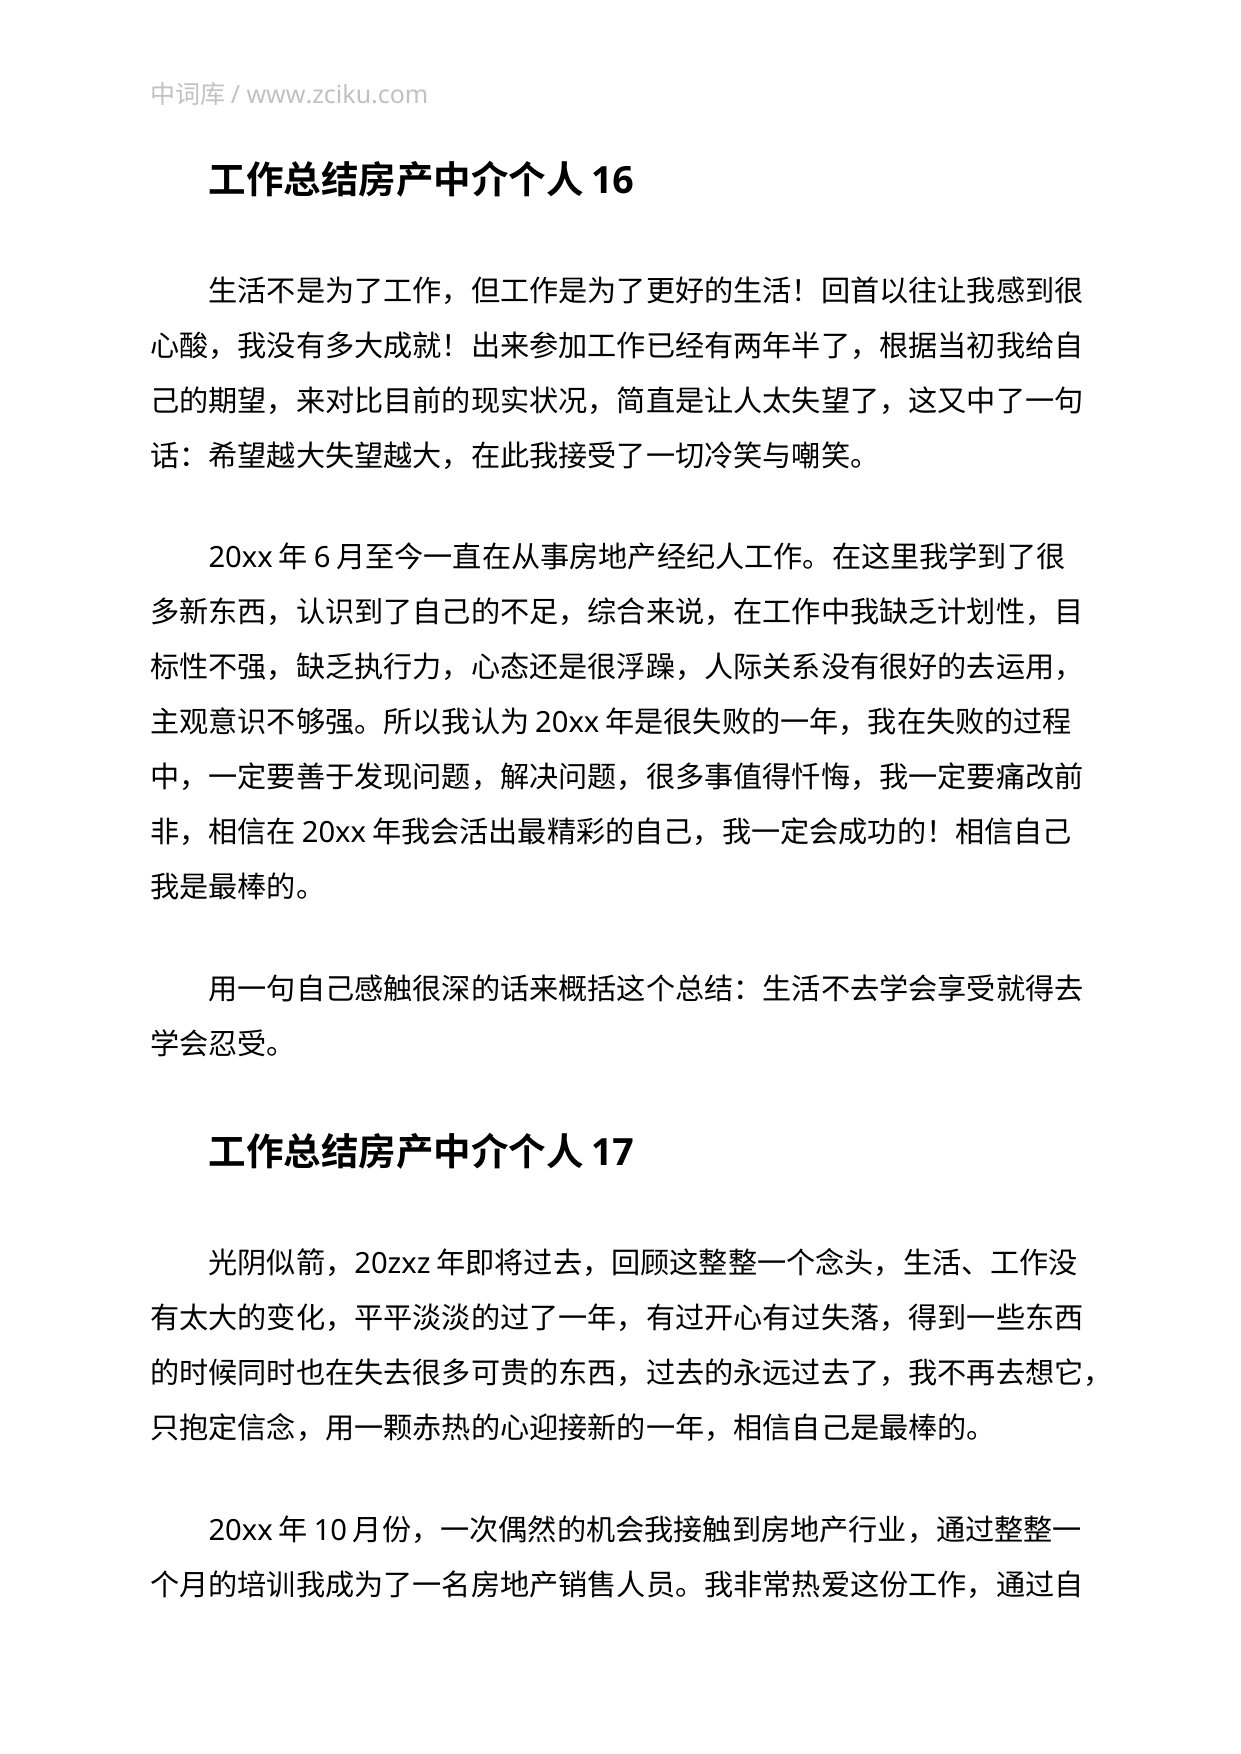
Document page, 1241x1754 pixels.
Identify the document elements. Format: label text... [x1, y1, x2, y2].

text 生活不是为了工作，但工作是为了更好的生活！回首以往让我感到很心酸，我没有多大成就！出来参加工作已经有两年半了，根据当初我给自己的期望，来对比目前的现实状况，简直是让人太失望了，这又中了一句话：希望越大失望越大，在此我接受了一切冷笑与嘲笑。 [150, 268, 1090, 474]
text 20xx年6月至今一直在从事房地产经纪人工作。在这里我学到了很多新东西，认识到了自己的不足，综合来说，在工作中我缺乏计划性，目标性不强，缺乏执行力，心态还是很浮躁，人际关系没有很好的去运用，主观意识不够强。所以我认为20xx年是很失败的一年，我在失败的过程中，一定要善于发现问题，解决问题，很多事值得忏悔，我一定要痛改前非，相信在20xx年我会活出最精彩的自己，我一定会成功的！相信自己我是最棒的。 [150, 534, 1090, 906]
text 工作总结房产中介个人16 [150, 150, 1090, 204]
text 用一句自己感触很深的话来概括这个总结：生活不去学会享受就得去学会忍受。 [150, 966, 1090, 1063]
text 光阴似箭，20zxz年即将过去，回顾这整整一个念头，生活、工作没有太大的变化，平平淡淡的过了一年，有过开心有过失落，得到一些东西的时候同时也在失去很多可贵的东西，过去的永远过去了，我不再去想它，只抱定信念，用一颗赤热的心迎接新的一年，相信自己是最棒的。 [150, 1240, 1090, 1447]
text 工作总结房产中介个人17 [150, 1122, 1090, 1177]
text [150, 1506, 1090, 1604]
